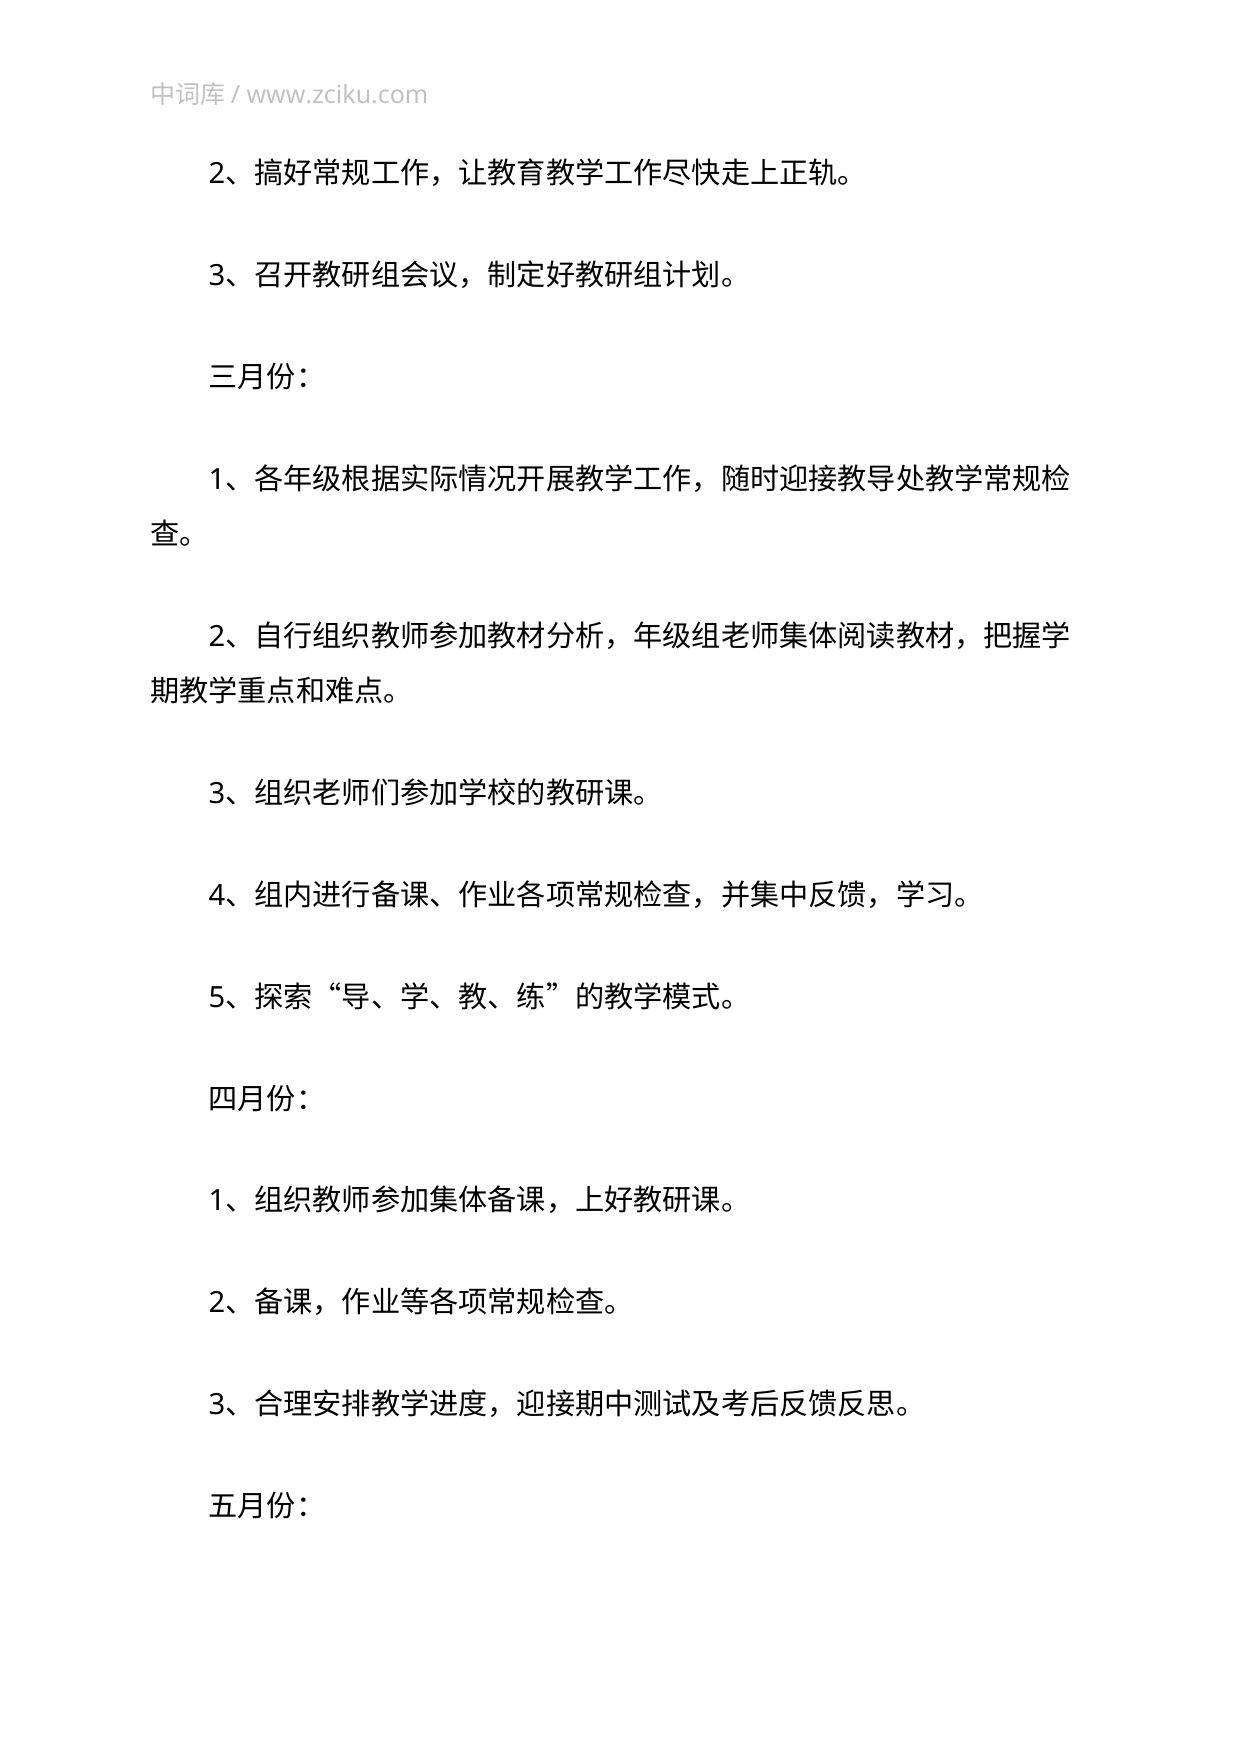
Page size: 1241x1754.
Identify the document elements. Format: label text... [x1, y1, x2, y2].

text 3、合理安排教学进度，迎接期中测试及考后反馈反思。 [150, 1381, 1090, 1423]
text 1、各年级根据实际情况开展教学工作，随时迎接教导处教学常规检查。 [150, 456, 1090, 553]
text 2、备课，作业等各项常规检查。 [150, 1279, 1090, 1321]
text 1、组织教师参加集体备课，上好教研课。 [150, 1177, 1090, 1219]
text 四月份： [150, 1075, 1090, 1117]
text 3、组织老师们参加学校的教研课。 [150, 769, 1090, 812]
text 2、搞好常规工作，让教育教学工作尽快走上正轨。 [150, 150, 1090, 192]
text 5、探索“导、学、教、练”的教学模式。 [150, 973, 1090, 1016]
text 3、召开教研组会议，制定好教研组计划。 [150, 252, 1090, 294]
text 三月份： [150, 354, 1090, 396]
text 五月份： [150, 1483, 1090, 1525]
text 2、自行组织教师参加教材分析，年级组老师集体阅读教材，把握学期教学重点和难点。 [150, 612, 1090, 710]
text 4、组内进行备课、作业各项常规检查，并集中反馈，学习。 [150, 871, 1090, 914]
